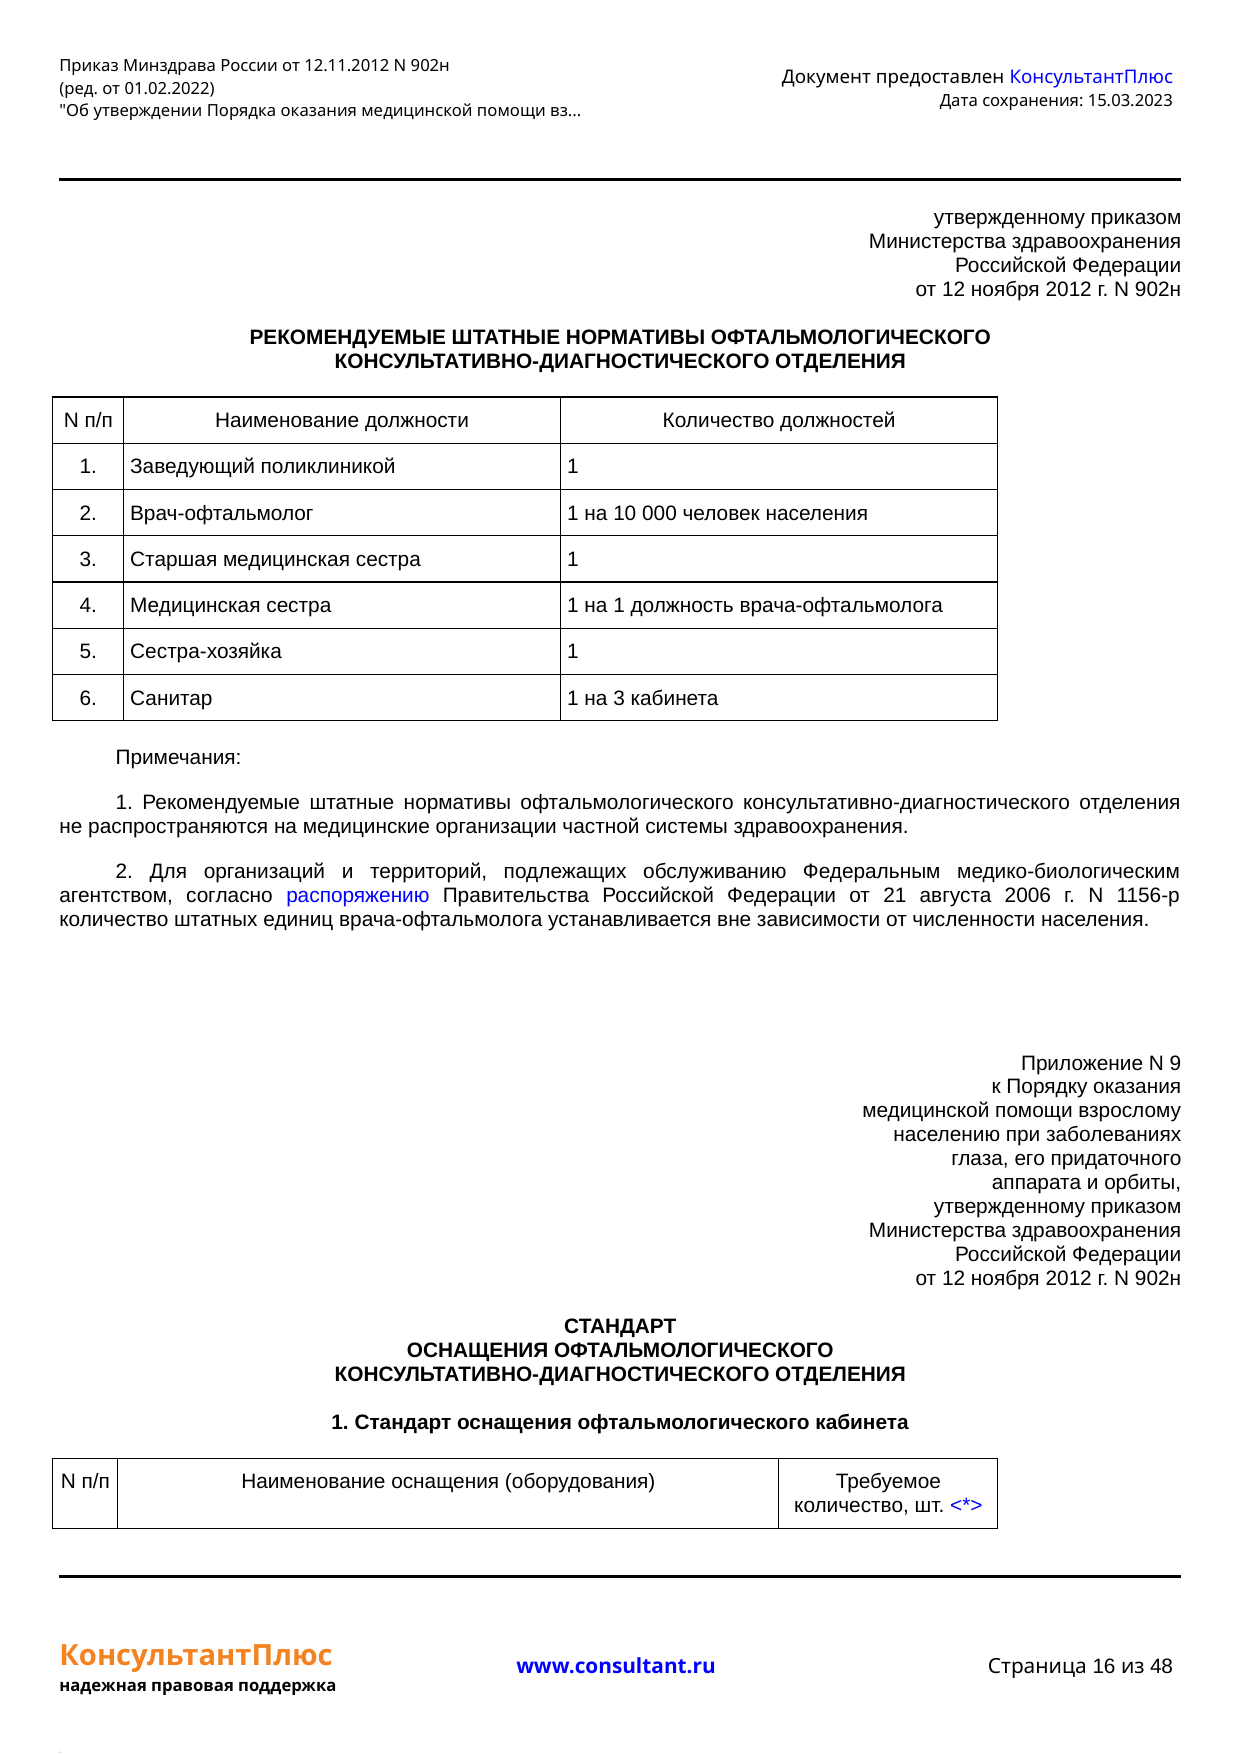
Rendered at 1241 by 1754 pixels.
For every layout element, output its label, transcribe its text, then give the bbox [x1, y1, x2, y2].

text 2. Для организаций и территорий, подлежащих обслуживанию Федеральным медико-биологическим агентством, согласно распоряжению Правительства Российской Федерации от 21 августа 2006 г. N 1156-р количество штатных единиц врача-офтальмолога устанавливается вне зависимости от численности населения. [59, 859, 1181, 931]
table_header Количество должностей [561, 398, 997, 443]
table_cell 1. [53, 444, 123, 489]
text Приложение N 9 [59, 1050, 1181, 1074]
title СТАНДАРТ [59, 1314, 1181, 1338]
text аппарата и орбиты, [59, 1170, 1181, 1194]
table_header Требуемое количество, шт. <*> [779, 1459, 997, 1528]
table_cell 1 [561, 444, 997, 489]
title КОНСУЛЬТАТИВНО-ДИАГНОСТИЧЕСКОГО ОТДЕЛЕНИЯ [59, 348, 1181, 372]
table_cell Заведующий поликлиникой [124, 444, 560, 489]
text медицинской помощи взрослому [59, 1098, 1181, 1122]
title РЕКОМЕНДУЕМЫЕ ШТАТНЫЕ НОРМАТИВЫ ОФТАЛЬМОЛОГИЧЕСКОГО [59, 324, 1181, 348]
table_cell Сестра-хозяйка [124, 629, 560, 674]
text от 12 ноября 2012 г. N 902н [59, 277, 1181, 301]
table_cell 3. [53, 536, 123, 581]
text утвержденному приказом [59, 205, 1181, 229]
table_cell Врач-офтальмолог [124, 490, 560, 535]
table_cell 4. [53, 583, 123, 628]
table_cell 1 [561, 629, 997, 674]
text Министерства здравоохранения [59, 1218, 1181, 1242]
text Примечания: [59, 745, 1181, 769]
title ОСНАЩЕНИЯ ОФТАЛЬМОЛОГИЧЕСКОГО [59, 1338, 1181, 1362]
text 1. Рекомендуемые штатные нормативы офтальмологического консультативно-диагностического отделения не распространяются на медицинские организации частной системы здравоохранения. [59, 790, 1181, 838]
text Министерства здравоохранения [59, 229, 1181, 253]
table_cell Старшая медицинская сестра [124, 536, 560, 581]
table_header N п/п [53, 398, 123, 443]
table_cell 1 на 3 кабинета [561, 675, 997, 720]
table_cell 1 на 10 000 человек населения [561, 490, 997, 535]
table_cell 1 на 1 должность врача-офтальмолога [561, 583, 997, 628]
table_cell 6. [53, 675, 123, 720]
table_cell Медицинская сестра [124, 583, 560, 628]
table_cell 2. [53, 490, 123, 535]
text Российской Федерации [59, 253, 1181, 277]
table_cell Санитар [124, 675, 560, 720]
table_cell 1 [561, 536, 997, 581]
text глаза, его придаточного [59, 1146, 1181, 1170]
text утвержденному приказом [59, 1194, 1181, 1218]
text к Порядку оказания [59, 1074, 1181, 1098]
title КОНСУЛЬТАТИВНО-ДИАГНОСТИЧЕСКОГО ОТДЕЛЕНИЯ [59, 1362, 1181, 1386]
table_cell 5. [53, 629, 123, 674]
title 1. Стандарт оснащения офтальмологического кабинета [59, 1410, 1181, 1434]
table_header Наименование должности [124, 398, 560, 443]
text Российской Федерации [59, 1242, 1181, 1266]
text от 12 ноября 2012 г. N 902н [59, 1266, 1181, 1290]
text населению при заболеваниях [59, 1122, 1181, 1146]
table_header Наименование оснащения (оборудования) [118, 1459, 778, 1528]
table_header N п/п [53, 1459, 117, 1528]
